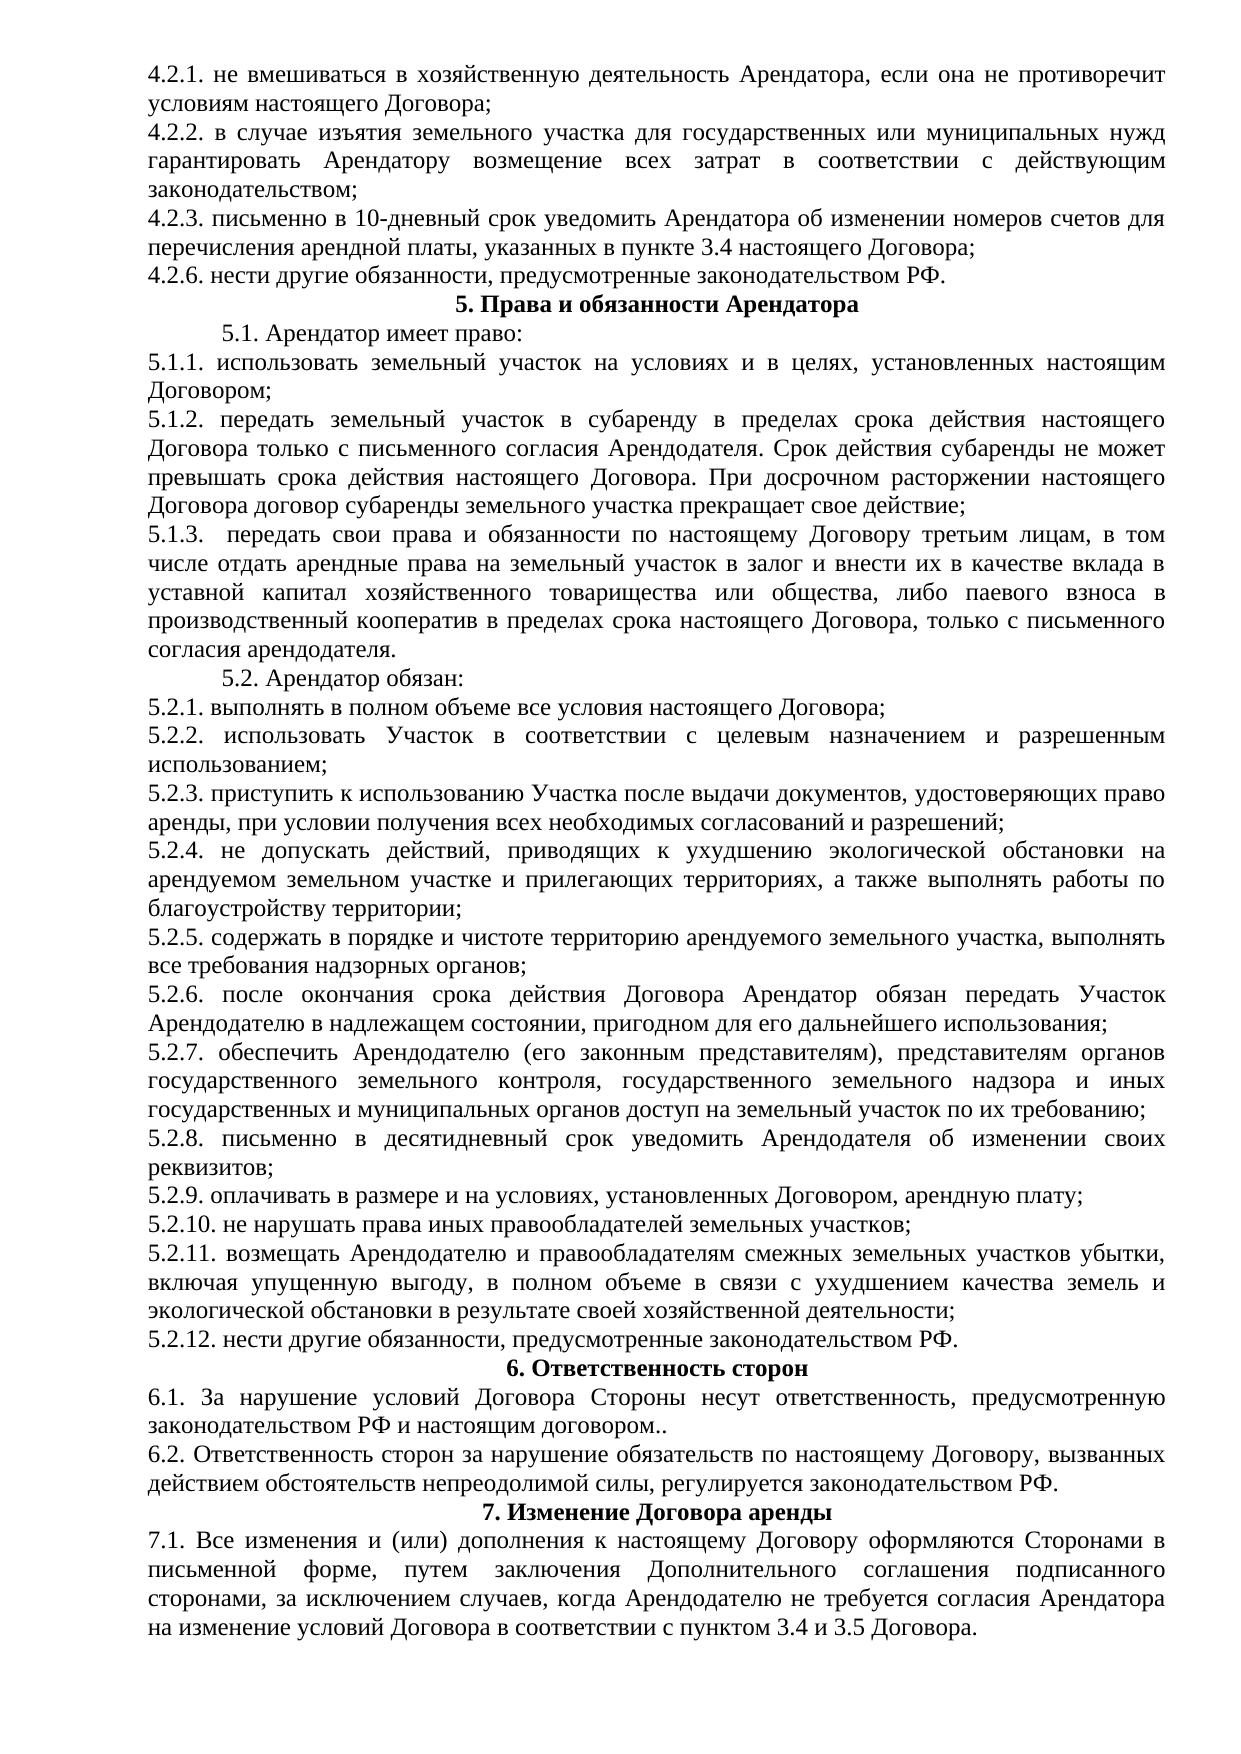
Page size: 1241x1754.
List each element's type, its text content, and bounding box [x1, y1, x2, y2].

text 4.2.2. в случае изъятия земельного участка для государственных или муниципальных нужд гарантировать Арендатору возмещение всех затрат в соответствии с действующим законодательством; [148, 117, 1167, 203]
text 6.2. Ответственность сторон за нарушение обязательств по настоящему Договору, вызванных действием обстоятельств непреодолимой силы, регулируется законодательством РФ. [148, 1439, 1167, 1497]
text 5.2.1. выполнять в полном объеме все условия настоящего Договора; [148, 692, 1167, 720]
text 5.1.1. использовать земельный участок на условиях и в целях, установленных настоящим Договором; [148, 347, 1167, 404]
text 5.2.12. нести другие обязанности, предусмотренные законодательством РФ. [148, 1324, 1167, 1353]
text 5.2.7. обеспечить Арендодателю (его законным представителям), представителям органов государственного земельного контроля, государственного земельного надзора и иных государственных и муниципальных органов доступ на земельный участок по их требованию; [148, 1037, 1167, 1123]
text 5.2.10. не нарушать права иных правообладателей земельных участков; [148, 1209, 1167, 1238]
text 5.1. Арендатор имеет право: [148, 318, 1167, 347]
text 5.1.3. передать свои права и обязанности по настоящему Договору третьим лицам, в том числе отдать арендные права на земельный участок в залог и внести их в качестве вклада в уставной капитал хозяйственного товарищества или общества, либо паевого взноса в производственный кооператив в пределах срока настоящего Договора, только с письменного согласия арендодателя. [148, 519, 1167, 663]
text 5.2.11. возмещать Арендодателю и правообладателям смежных земельных участков убытки, включая упущенную выгоду, в полном объеме в связи с ухудшением качества земель и экологической обстановки в результате своей хозяйственной деятельности; [148, 1238, 1167, 1324]
text 6.1. За нарушение условий Договора Стороны несут ответственность, предусмотренную законодательством РФ и настоящим договором.. [148, 1382, 1167, 1439]
text 4.2.3. письменно в 10-дневный срок уведомить Арендатора об изменении номеров счетов для перечисления арендной платы, указанных в пункте 3.4 настоящего Договора; [148, 203, 1167, 260]
text 5.1.2. передать земельный участок в субаренду в пределах срока действия настоящего Договора только с письменного согласия Арендодателя. Срок действия субаренды не может превышать срока действия настоящего Договора. При досрочном расторжении настоящего Договора договор субаренды земельного участка прекращает свое действие; [148, 404, 1167, 519]
text 5.2.9. оплачивать в размере и на условиях, установленных Договором, арендную плату; [148, 1180, 1167, 1209]
text 4.2.1. не вмешиваться в хозяйственную деятельность Арендатора, если она не противоречит условиям настоящего Договора; [148, 59, 1167, 117]
text 5.2.6. после окончания срока действия Договора Арендатор обязан передать Участок Арендодателю в надлежащем состоянии, пригодном для его дальнейшего использования; [148, 979, 1167, 1037]
text 5.2.5. содержать в порядке и чистоте территорию арендуемого земельного участка, выполнять все требования надзорных органов; [148, 922, 1167, 979]
text 5.2.2. использовать Участок в соответствии с целевым назначением и разрешенным использованием; [148, 720, 1167, 778]
text 5.2.3. приступить к использованию Участка после выдачи документов, удостоверяющих право аренды, при условии получения всех необходимых согласований и разрешений; [148, 778, 1167, 835]
text 5.2. Арендатор обязан: [148, 663, 1167, 692]
text 5.2.4. не допускать действий, приводящих к ухудшению экологической обстановки на арендуемом земельном участке и прилегающих территориях, а также выполнять работы по благоустройству территории; [148, 835, 1167, 922]
text 7. Изменение Договора аренды [148, 1497, 1167, 1525]
text 5.2.8. письменно в десятидневный срок уведомить Арендодателя об изменении своих реквизитов; [148, 1123, 1167, 1180]
text 4.2.6. нести другие обязанности, предусмотренные законодательством РФ. [148, 260, 1167, 289]
text 6. Ответственность сторон [148, 1353, 1167, 1382]
text 5. Права и обязанности Арендатора [148, 289, 1167, 318]
text 7.1. Все изменения и (или) дополнения к настоящему Договору оформляются Сторонами в письменной форме, путем заключения Дополнительного соглашения подписанного сторонами, за исключением случаев, когда Арендодателю не требуется согласия Арендатора на изменение условий Договора в соответствии с пунктом 3.4 и 3.5 Договора. [148, 1525, 1167, 1640]
